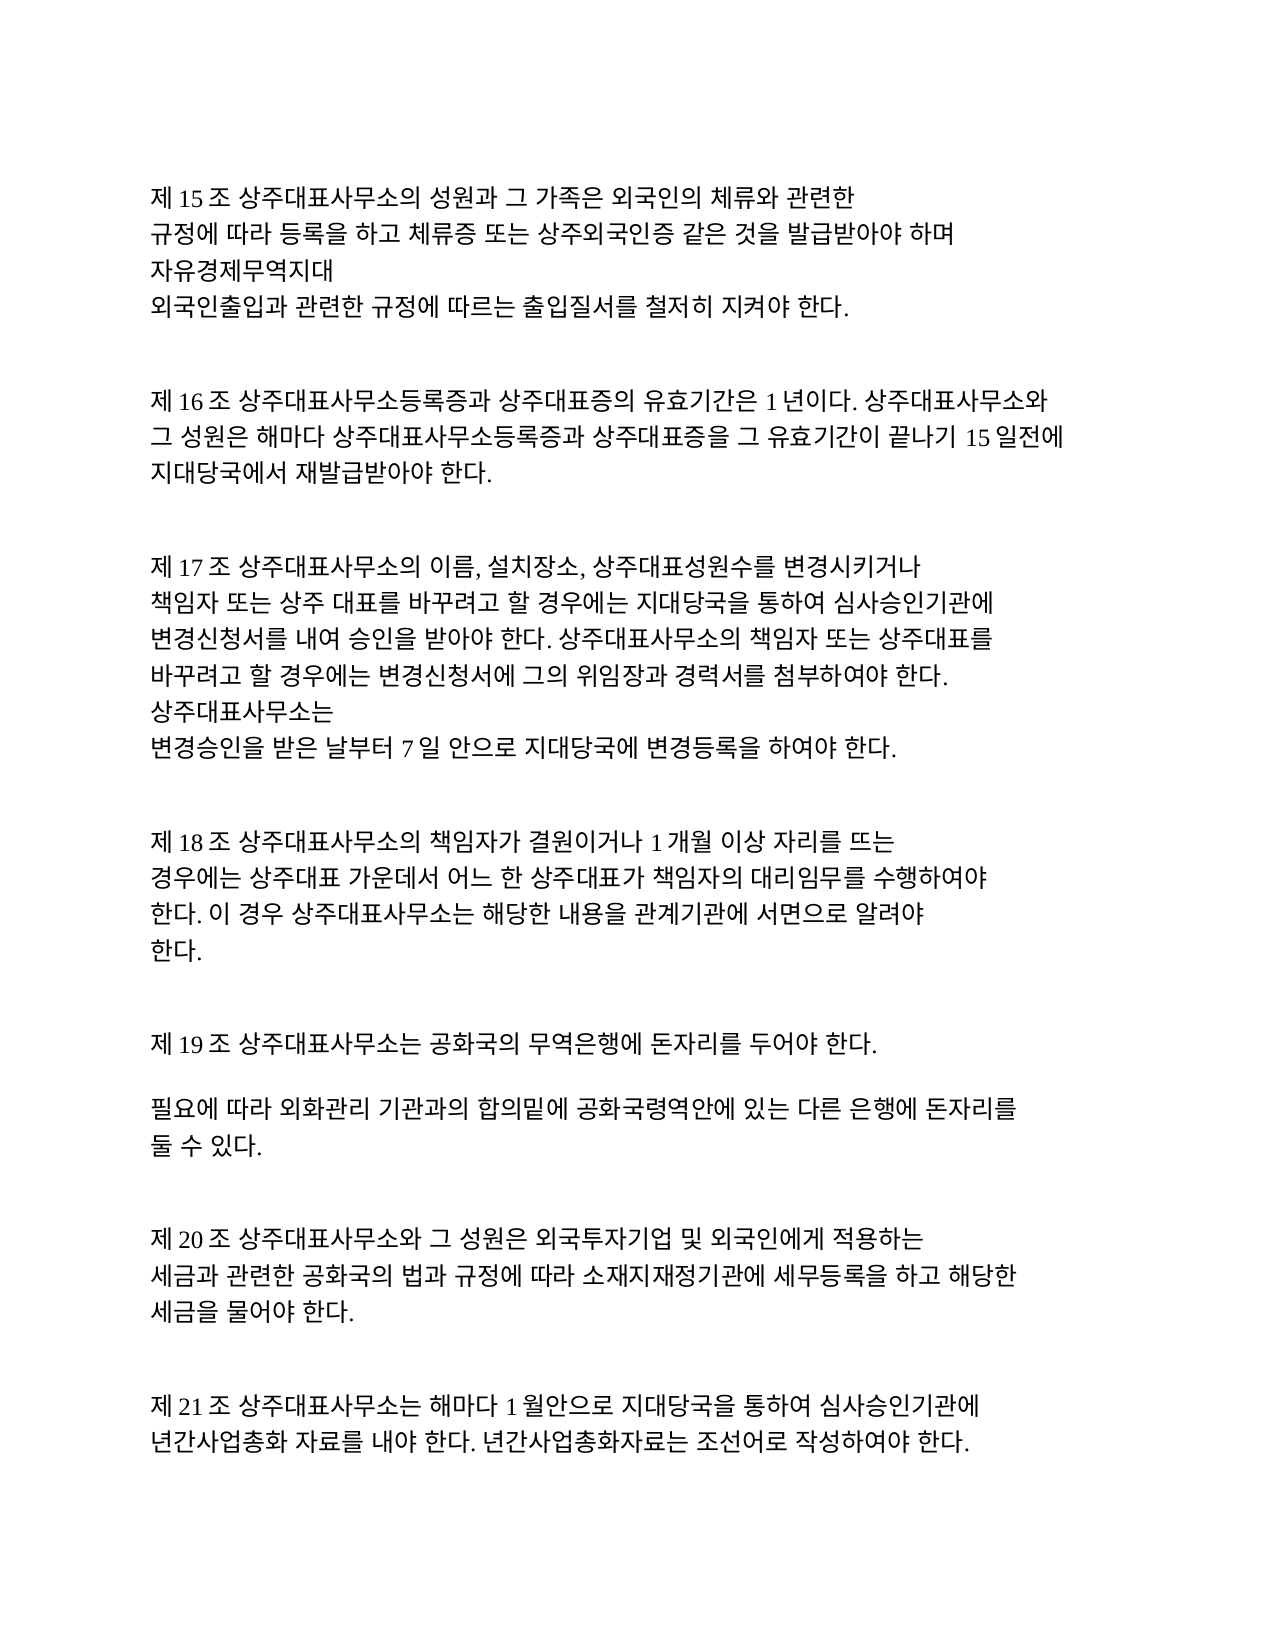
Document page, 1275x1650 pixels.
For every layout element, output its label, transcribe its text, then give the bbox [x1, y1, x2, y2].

text 한다. 이 경우 상주대표사무소는 해당한 내용을 관계기관에 서면으로 알려야 [150, 895, 1125, 931]
text 경우에는 상주대표 가운데서 어느 한 상주대표가 책임자의 대리임무를 수행하여야 [150, 859, 1125, 895]
text 제19조 상주대표사무소는 공화국의 무역은행에 돈자리를 두어야 한다. [150, 1025, 1125, 1061]
text 제15조 상주대표사무소의 성원과 그 가족은 외국인의 체류와 관련한 [150, 179, 1125, 215]
text 책임자 또는 상주 대표를 바꾸려고 할 경우에는 지대당국을 통하여 심사승인기관에 [150, 584, 1125, 620]
text 세금과 관련한 공화국의 법과 규정에 따라 소재지재정기관에 세무등록을 하고 해당한 [150, 1256, 1125, 1292]
text 제20조 상주대표사무소와 그 성원은 외국투자기업 및 외국인에게 적용하는 [150, 1220, 1125, 1256]
text 바꾸려고 할 경우에는 변경신청서에 그의 위임장과 경력서를 첨부하여야 한다. 상주대표사무소는 [150, 656, 1125, 729]
text 외국인출입과 관련한 규정에 따르는 출입질서를 철저히 지켜야 한다. [150, 287, 1125, 324]
text 둘 수 있다. [150, 1126, 1125, 1162]
text 제21조 상주대표사무소는 해마다 1월안으로 지대당국을 통하여 심사승인기관에 [150, 1386, 1125, 1422]
text 그 성원은 해마다 상주대표사무소등록증과 상주대표증을 그 유효기간이 끝나기 15일전에 [150, 417, 1125, 454]
text 필요에 따라 외화관리 기관과의 합의밑에 공화국령역안에 있는 다른 은행에 돈자리를 [150, 1090, 1125, 1126]
text 년간사업총화 자료를 내야 한다. 년간사업총화자료는 조선어로 작성하여야 한다. [150, 1422, 1125, 1459]
text 규정에 따라 등록을 하고 체류증 또는 상주외국인증 같은 것을 발급받아야 하며 자유경제무역지대 [150, 215, 1125, 287]
text 제16조 상주대표사무소등록증과 상주대표증의 유효기간은 1년이다. 상주대표사무소와 [150, 381, 1125, 417]
text 제18조 상주대표사무소의 책임자가 결원이거나 1개월 이상 자리를 뜨는 [150, 822, 1125, 859]
text 변경신청서를 내여 승인을 받아야 한다. 상주대표사무소의 책임자 또는 상주대표를 [150, 620, 1125, 656]
text 세금을 물어야 한다. [150, 1292, 1125, 1329]
text 한다. [150, 931, 1125, 967]
text 제17조 상주대표사무소의 이름, 설치장소, 상주대표성원수를 변경시키거나 [150, 547, 1125, 584]
text 변경승인을 받은 날부터 7일 안으로 지대당국에 변경등록을 하여야 한다. [150, 729, 1125, 765]
text 지대당국에서 재발급받아야 한다. [150, 454, 1125, 490]
